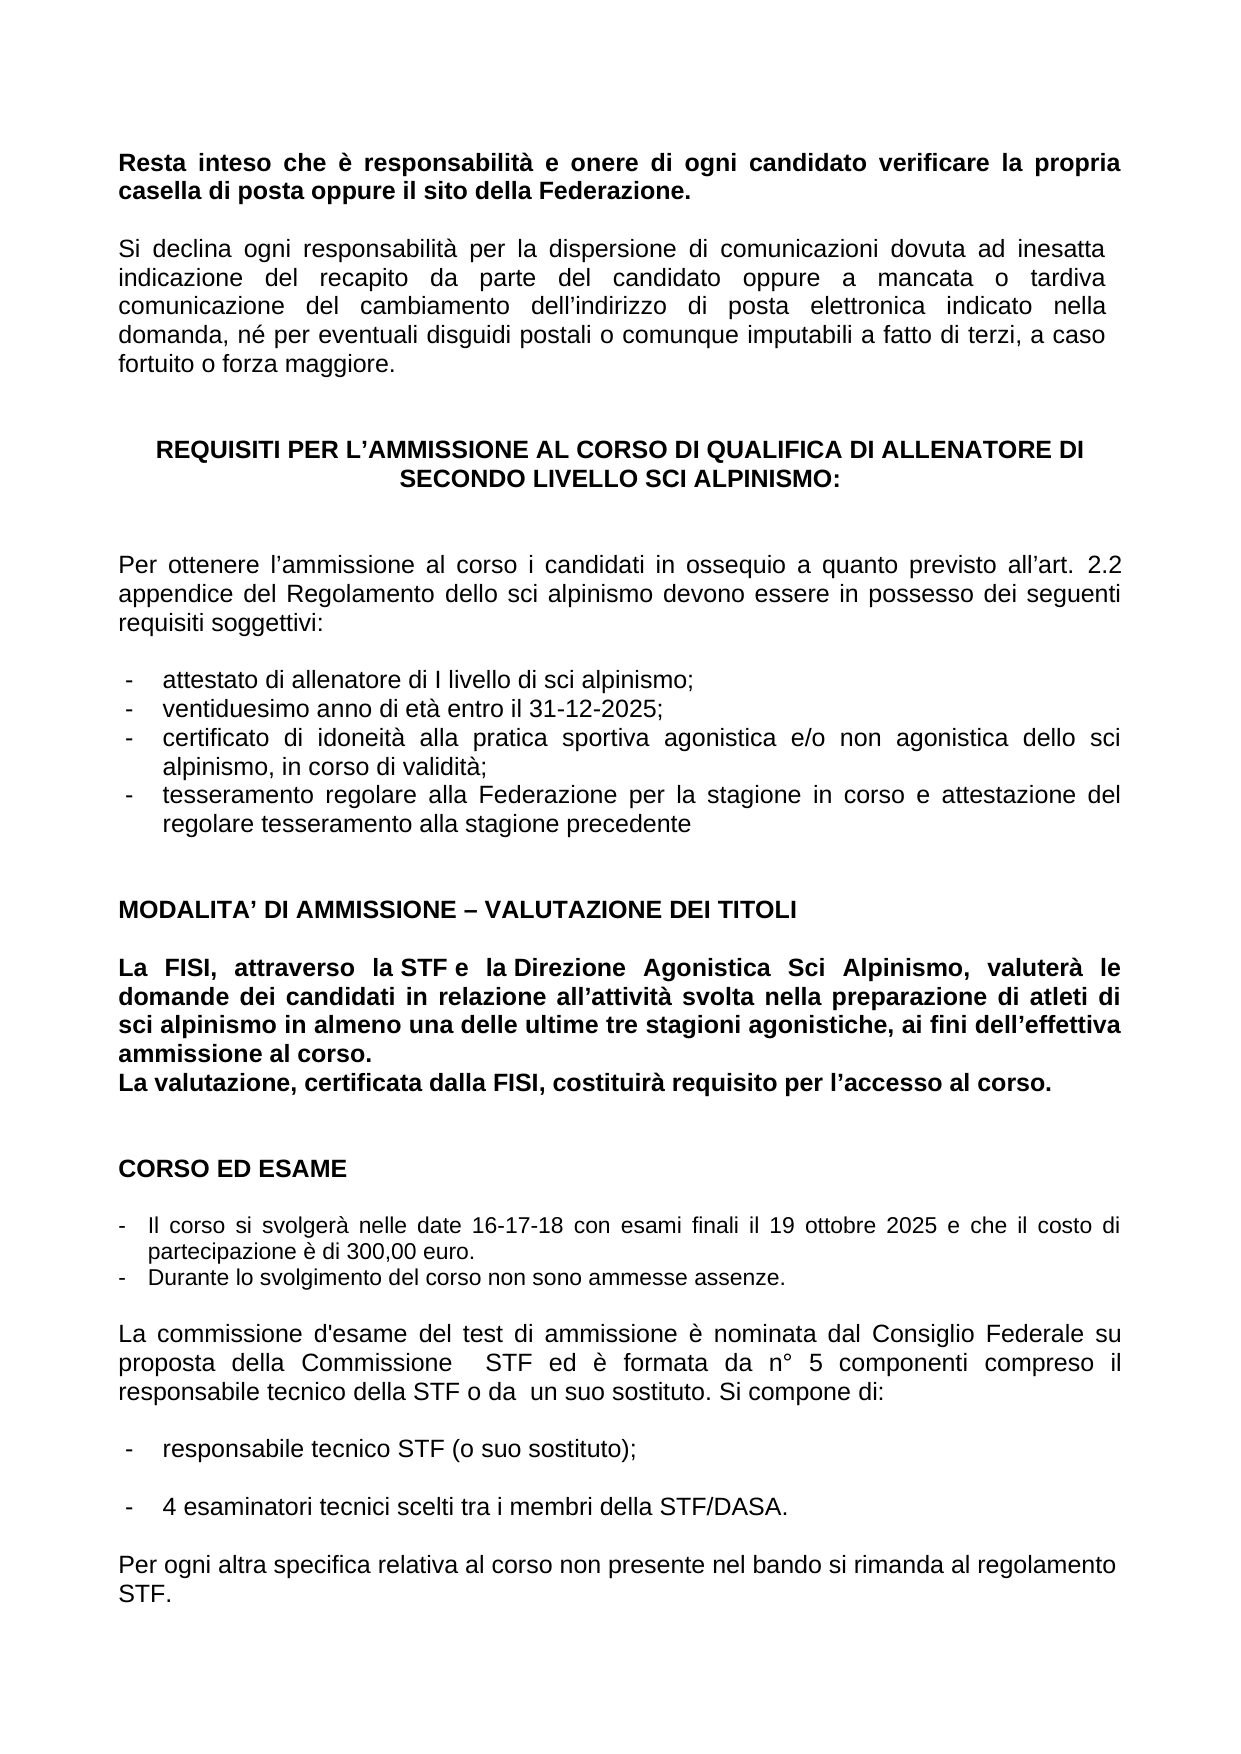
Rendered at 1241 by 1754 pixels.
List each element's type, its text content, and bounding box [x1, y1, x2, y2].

subtitle La FISI, attraverso la STF e la Direzione Agonistica Sci Alpinismo, valuterà le domande dei candidati in relazione all’attività svolta nella preparazione di atleti di sci alpinismo in almeno una delle ultime tre stagioni agonistiche, ai fini dell’effettiva ammissione al corso. [118, 953, 1122, 1068]
list attestato di allenatore di I livello di sci alpinismo; [125, 665, 1122, 694]
text Per ottenere l’ammissione al corso i candidati in ossequio a quanto previsto all’art. 2.2 appendice del Regolamento dello sci alpinismo devono essere in possesso dei seguenti requisiti soggettivi: [118, 550, 1122, 637]
list tesseramento regolare alla Federazione per la stagione in corso e attestazione del regolare tesseramento alla stagione precedente [125, 780, 1122, 838]
list Durante lo svolgimento del corso non sono ammesse assenze. [118, 1264, 1122, 1291]
subtitle La valutazione, certificata dalla FISI, costituirà requisito per l’accesso al corso. [118, 1068, 1122, 1097]
subtitle La commissione d'esame del test di ammissione è nominata dal Consiglio Federale su proposta della Commissione STF ed è formata da n° 5 componenti compreso il responsabile tecnico della STF o da un suo sostituto. Si compone di: [118, 1319, 1122, 1406]
list responsabile tecnico STF (o suo sostituto); [125, 1434, 1122, 1463]
list ventiduesimo anno di età entro il 31-12-2025; [125, 694, 1122, 723]
text MODALITA’ DI AMMISSIONE – VALUTAZIONE DEI TITOLI [118, 895, 1122, 924]
list Il corso si svolgerà nelle date 16-17-18 con esami finali il 19 ottobre 2025 e che il costo di partecipazione è di 300,00 euro. [118, 1212, 1122, 1264]
list 4 esaminatori tecnici scelti tra i membri della STF/DASA. [125, 1492, 1122, 1521]
text Resta inteso che è responsabilità e onere di ogni candidato verificare la propria casella di posta oppure il sito della Federazione. [118, 148, 1122, 205]
text Si declina ogni responsabilità per la dispersione di comunicazioni dovuta ad inesatta indicazione del recapito da parte del candidato oppure a mancata o tardiva comunicazione del cambiamento dell’indirizzo di posta elettronica indicato nella domanda, né per eventuali disguidi postali o comunque imputabili a fatto di terzi, a caso fortuito o forza maggiore. [118, 234, 1108, 378]
text REQUISITI PER L’AMMISSIONE AL CORSO DI QUALIFICA DI ALLENATORE DI SECONDO LIVELLO SCI ALPINISMO: [118, 435, 1122, 493]
text CORSO ED ESAME [118, 1154, 1122, 1183]
text Per ogni altra specifica relativa al corso non presente nel bando si rimanda al regolamento STF. [118, 1550, 1122, 1608]
list certificato di idoneità alla pratica sportiva agonistica e/o non agonistica dello sci alpinismo, in corso di validità; [125, 723, 1122, 780]
